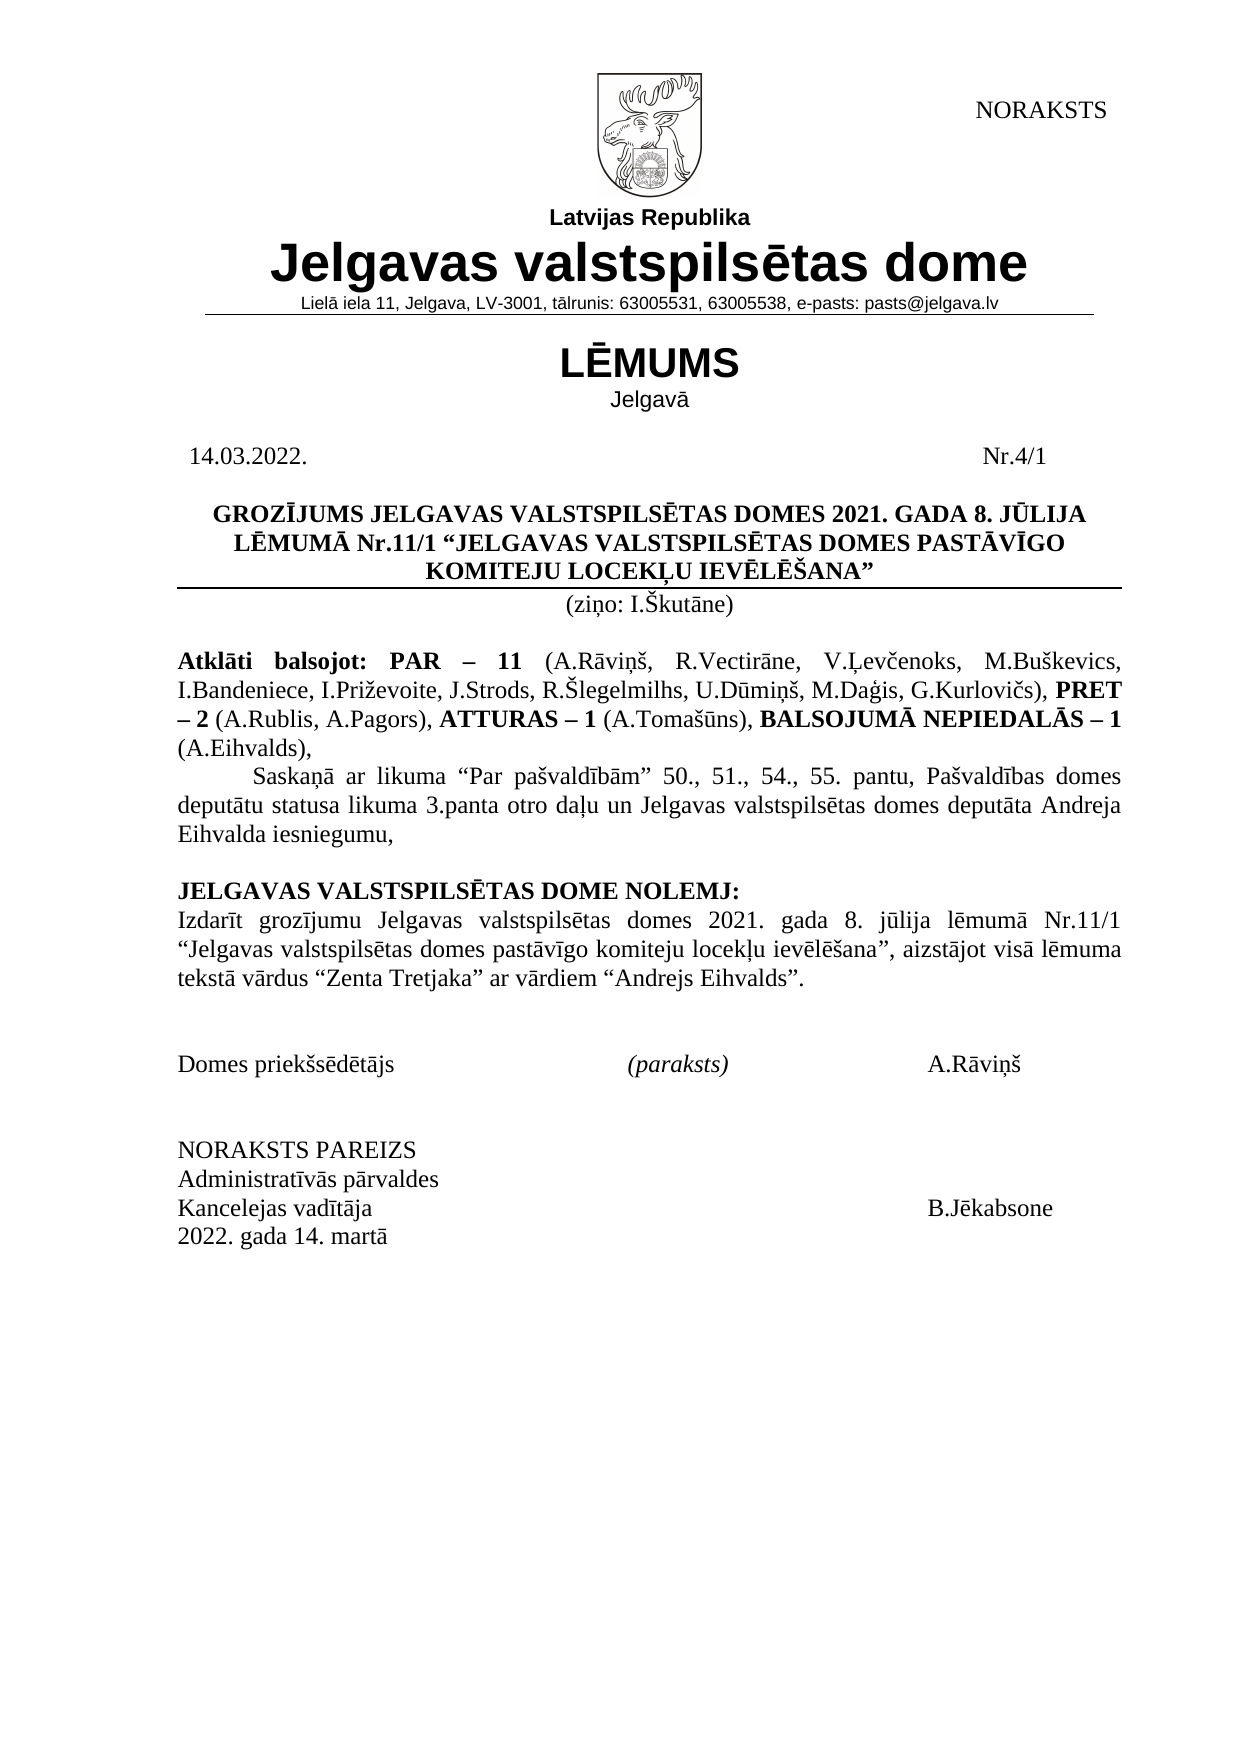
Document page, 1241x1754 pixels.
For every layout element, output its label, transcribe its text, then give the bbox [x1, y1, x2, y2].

text Izdarīt grozījumu Jelgavas valstspilsētas domes 2021. gada 8. jūlija lēmumā Nr.11/1 “Jelgavas valstspilsētas domes pastāvīgo komiteju locekļu ievēlēšana”, aizstājot visā lēmuma tekstā vārdus “Zenta Tretjaka” ar vārdiem “Andrejs Eihvalds”. [177, 905, 1122, 991]
text Administratīvās pārvaldes [177, 1164, 1122, 1193]
text Domes priekšsēdētājs (paraksts) A.Rāviņš [177, 1049, 1122, 1078]
text JELGAVAS VALSTSPILSĒTAS DOME NOLEMJ: [177, 876, 1122, 905]
table_header Nr.4/1 [971, 441, 1089, 470]
text NORAKSTS PAREIZS [177, 1135, 1122, 1164]
text (ziņo: I.Škutāne) [177, 589, 1122, 618]
text 2022. gada 14. martā [177, 1221, 1122, 1250]
table_header 14.03.2022. [177, 441, 971, 470]
picture [597, 73, 702, 198]
text Atklāti balsojot: PAR – 11 (A.Rāviņš, R.Vectirāne, V.Ļevčenoks, M.Buškevics, I.Bandeniece, I.Priževoite, J.Strods, R.Šlegelmilhs, U.Dūmiņš, M.Daģis, G.Kurlovičs), PRET – 2 (A.Rublis, A.Pagors), ATTURAS – 1 (A.Tomašūns), BALSOJUMĀ NEPIEDALĀS – 1 (A.Eihvalds), [177, 646, 1122, 761]
subtitle GROZĪJUMS JELGAVAS VALSTSPILSĒTAS DOMES 2021. GADA 8. JŪLIJA LĒMUMĀ Nr.11/1 “JELGAVAS VALSTSPILSĒTAS DOMES PASTĀVĪGO KOMITEJU LOCEKĻU IEVĒLĒŠANA” [177, 499, 1122, 587]
text Saskaņā ar likuma “Par pašvaldībām” 50., 51., 54., 55. pantu, Pašvaldības domes deputātu statusa likuma 3.panta otro daļu un Jelgavas valstspilsētas domes deputāta Andreja Eihvalda iesniegumu, [177, 761, 1122, 848]
text Kancelejas vadītāja B.Jēkabsone [177, 1193, 1122, 1221]
